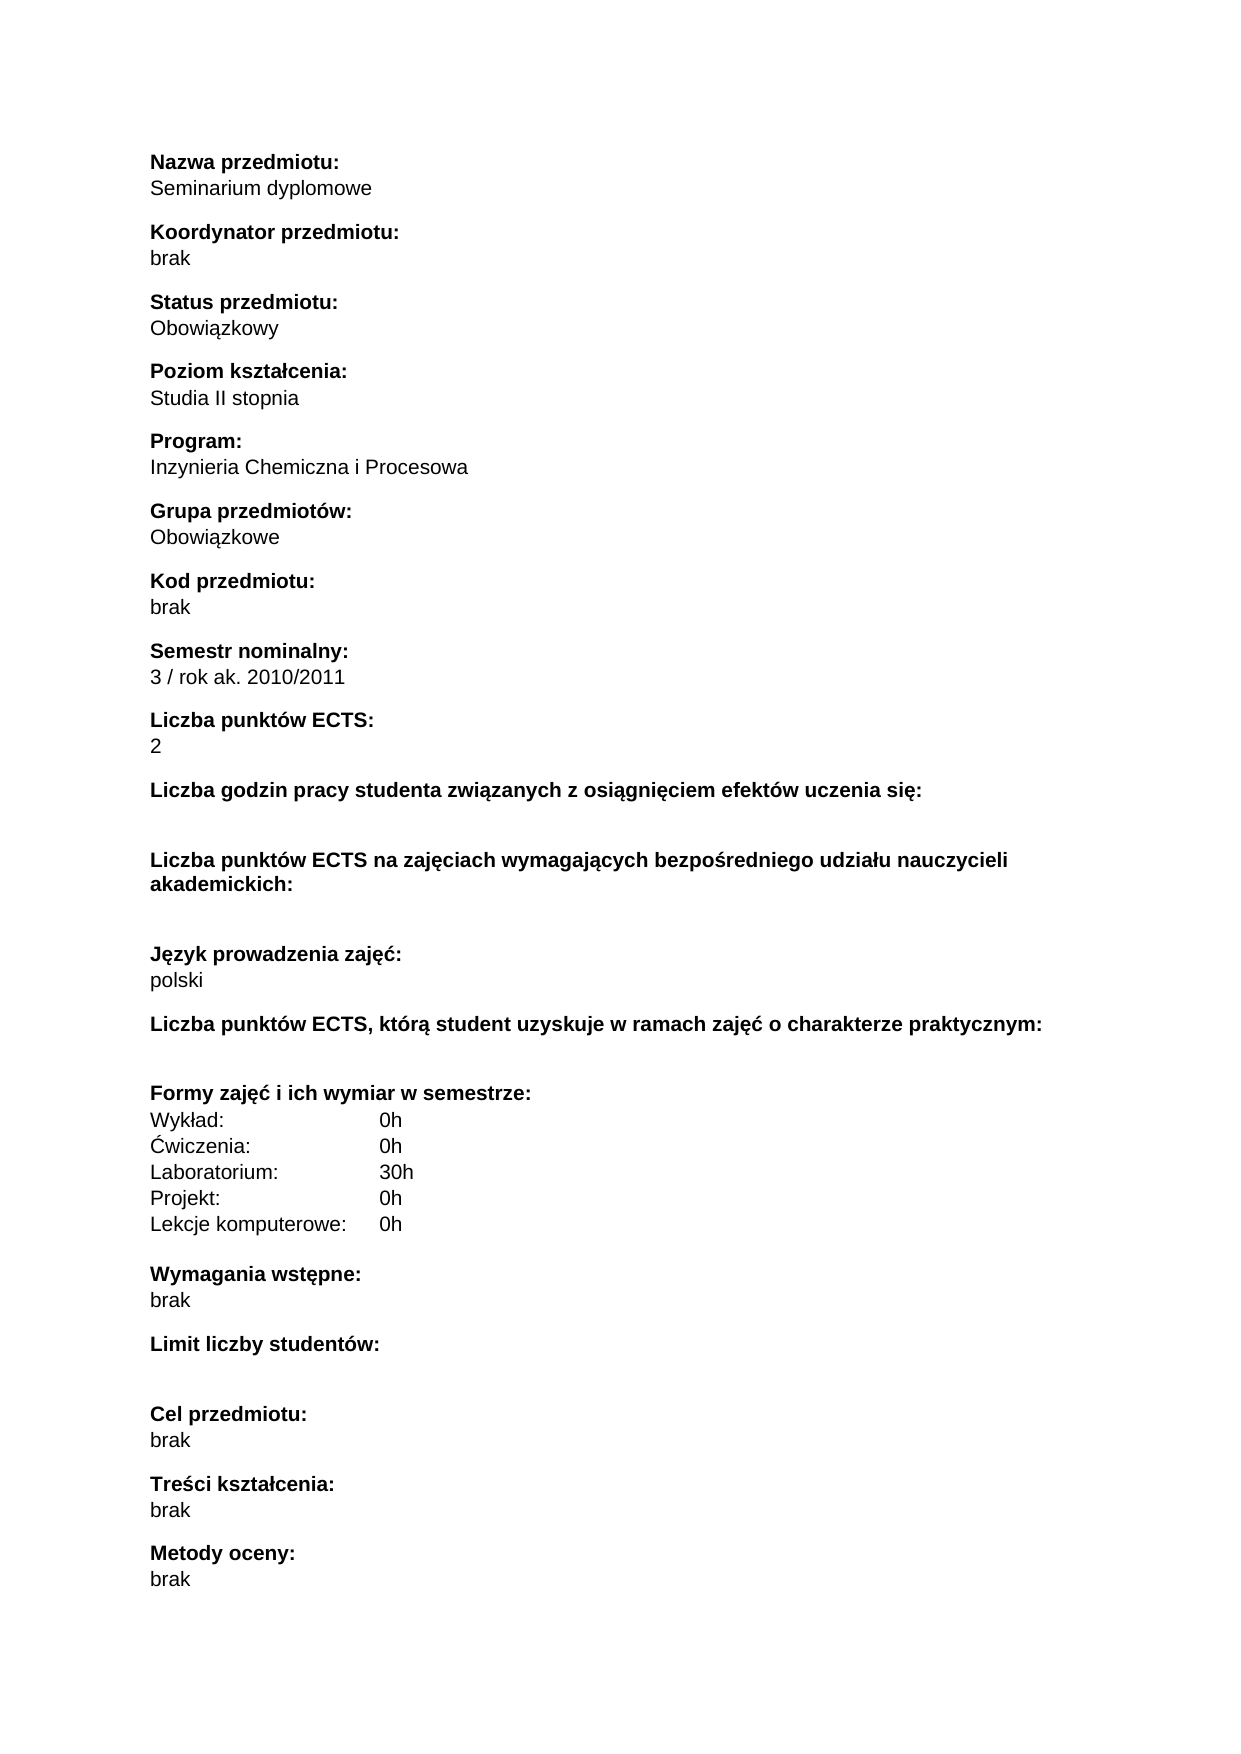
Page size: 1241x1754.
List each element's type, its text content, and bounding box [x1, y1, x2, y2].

text brak [150, 1288, 1090, 1312]
table_cell 0h [369, 1210, 597, 1236]
text Cel przedmiotu: [150, 1402, 1090, 1426]
text Liczba punktów ECTS na zajęciach wymagających bezpośredniego udziału nauczycieli akademickich: [150, 848, 1090, 896]
table_cell 30h [369, 1158, 597, 1184]
text Studia II stopnia [150, 385, 1090, 409]
text Metody oceny: [150, 1541, 1090, 1565]
text Koordynator przedmiotu: [150, 220, 1090, 244]
table_header Wykład: [140, 1108, 367, 1132]
table_cell Laboratorium: [140, 1160, 367, 1184]
text Inzynieria Chemiczna i Procesowa [150, 455, 1090, 479]
table_header 0h [369, 1108, 597, 1132]
table_cell Ćwiczenia: [140, 1134, 367, 1158]
text Liczba punktów ECTS: [150, 708, 1090, 732]
text Poziom kształcenia: [150, 359, 1090, 383]
text Limit liczby studentów: [150, 1332, 1090, 1356]
text 2 [150, 734, 1090, 758]
text brak [150, 1497, 1090, 1521]
text 3 / rok ak. 2010/2011 [150, 664, 1090, 688]
text Formy zajęć i ich wymiar w semestrze: [150, 1081, 1090, 1105]
text Grupa przedmiotów: [150, 499, 1090, 523]
table_cell Lekcje komputerowe: [140, 1212, 367, 1236]
table_cell Projekt: [140, 1186, 367, 1210]
text Obowiązkowy [150, 316, 1090, 339]
table_cell 0h [369, 1132, 597, 1158]
text Liczba godzin pracy studenta związanych z osiągnięciem efektów uczenia się: [150, 778, 1090, 802]
text Program: [150, 429, 1090, 453]
text Wymagania wstępne: [150, 1262, 1090, 1286]
text Semestr nominalny: [150, 638, 1090, 662]
text Język prowadzenia zajęć: [150, 942, 1090, 966]
text Kod przedmiotu: [150, 569, 1090, 593]
text brak [150, 246, 1090, 270]
text Status przedmiotu: [150, 289, 1090, 313]
text brak [150, 1428, 1090, 1452]
text Seminarium dyplomowe [150, 176, 1090, 200]
text brak [150, 1567, 1090, 1591]
text polski [150, 968, 1090, 992]
table_cell 0h [369, 1184, 597, 1210]
text Obowiązkowe [150, 525, 1090, 549]
text brak [150, 595, 1090, 619]
text Liczba punktów ECTS, którą student uzyskuje w ramach zajęć o charakterze praktycznym: [150, 1011, 1090, 1035]
text Treści kształcenia: [150, 1471, 1090, 1495]
text Nazwa przedmiotu: [150, 150, 1090, 174]
